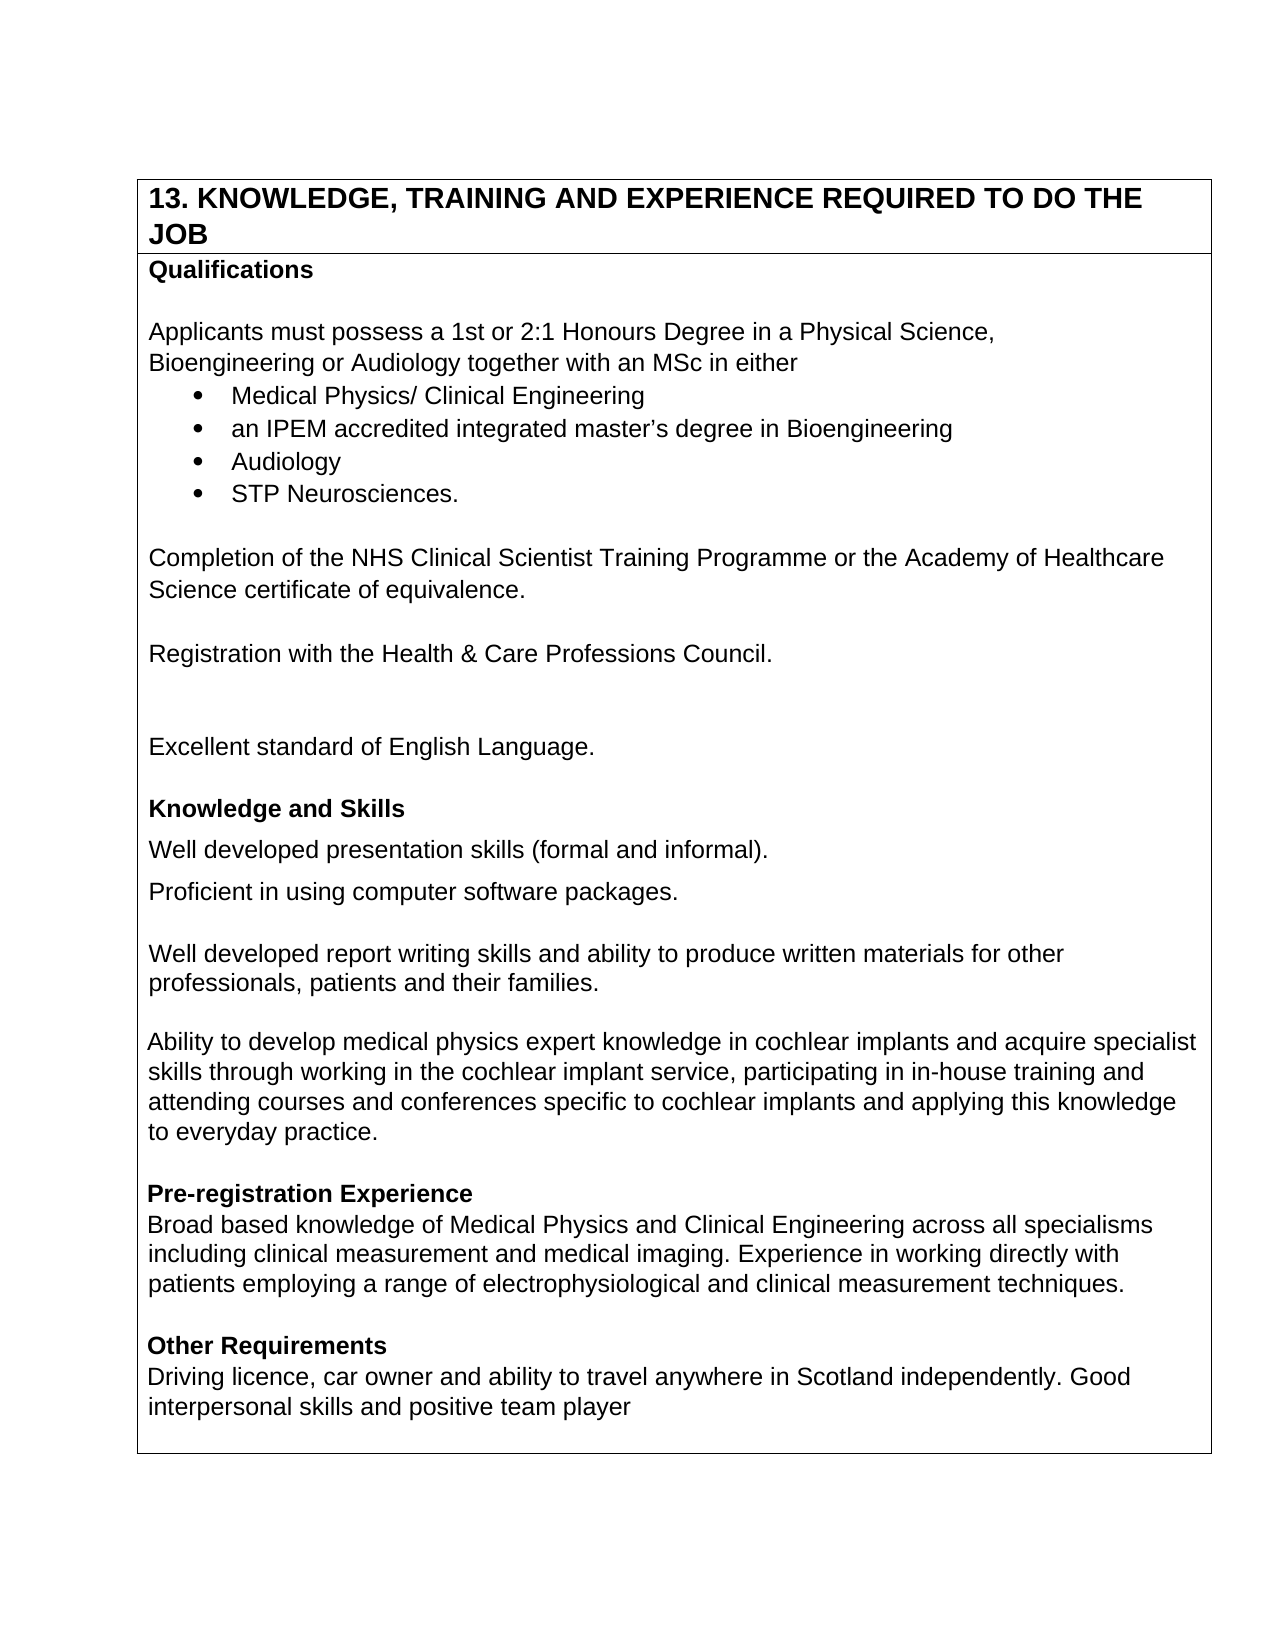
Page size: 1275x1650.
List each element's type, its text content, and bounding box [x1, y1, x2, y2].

table_cell Qualifications Applicants must possess a 1st or 2:1 Honours Degree in a Physical Science, Bioengineering or Audiology together with an MSc in either Medical Physics/ Clinical Engineering an IPEM accredited integrated master’s degree in Bioengineering Audiology STP Neurosciences. Completion of the NHS Clinical Scientist Training Programme or the Academy of Healthcare Science certificate of equivalence. Registration with the Health & Care Professions Council. Excellent standard of English Language. Knowledge and Skills Well developed presentation skills (formal and informal). Proficient in using computer software packages. Well developed report writing skills and ability to produce written materials for other professionals, patients and their families. Ability to develop medical physics expert knowledge in cochlear implants and acquire specialist skills through working in the cochlear implant service, participating in in-house training and attending courses and conferences specific to cochlear implants and applying this knowledge to everyday practice. Pre-registration Experience Broad based knowledge of Medical Physics and Clinical Engineering across all specialisms including clinical measurement and medical imaging. Experience in working directly with patients employing a range of electrophysiological and clinical measurement techniques. Other Requirements Driving licence, car owner and ability to travel anywhere in Scotland independently. Good interpersonal skills and positive team player [138, 254, 1211, 1453]
table_header 13. KNOWLEDGE, TRAINING AND EXPERIENCE REQUIRED TO DO THE JOB [138, 180, 1211, 253]
